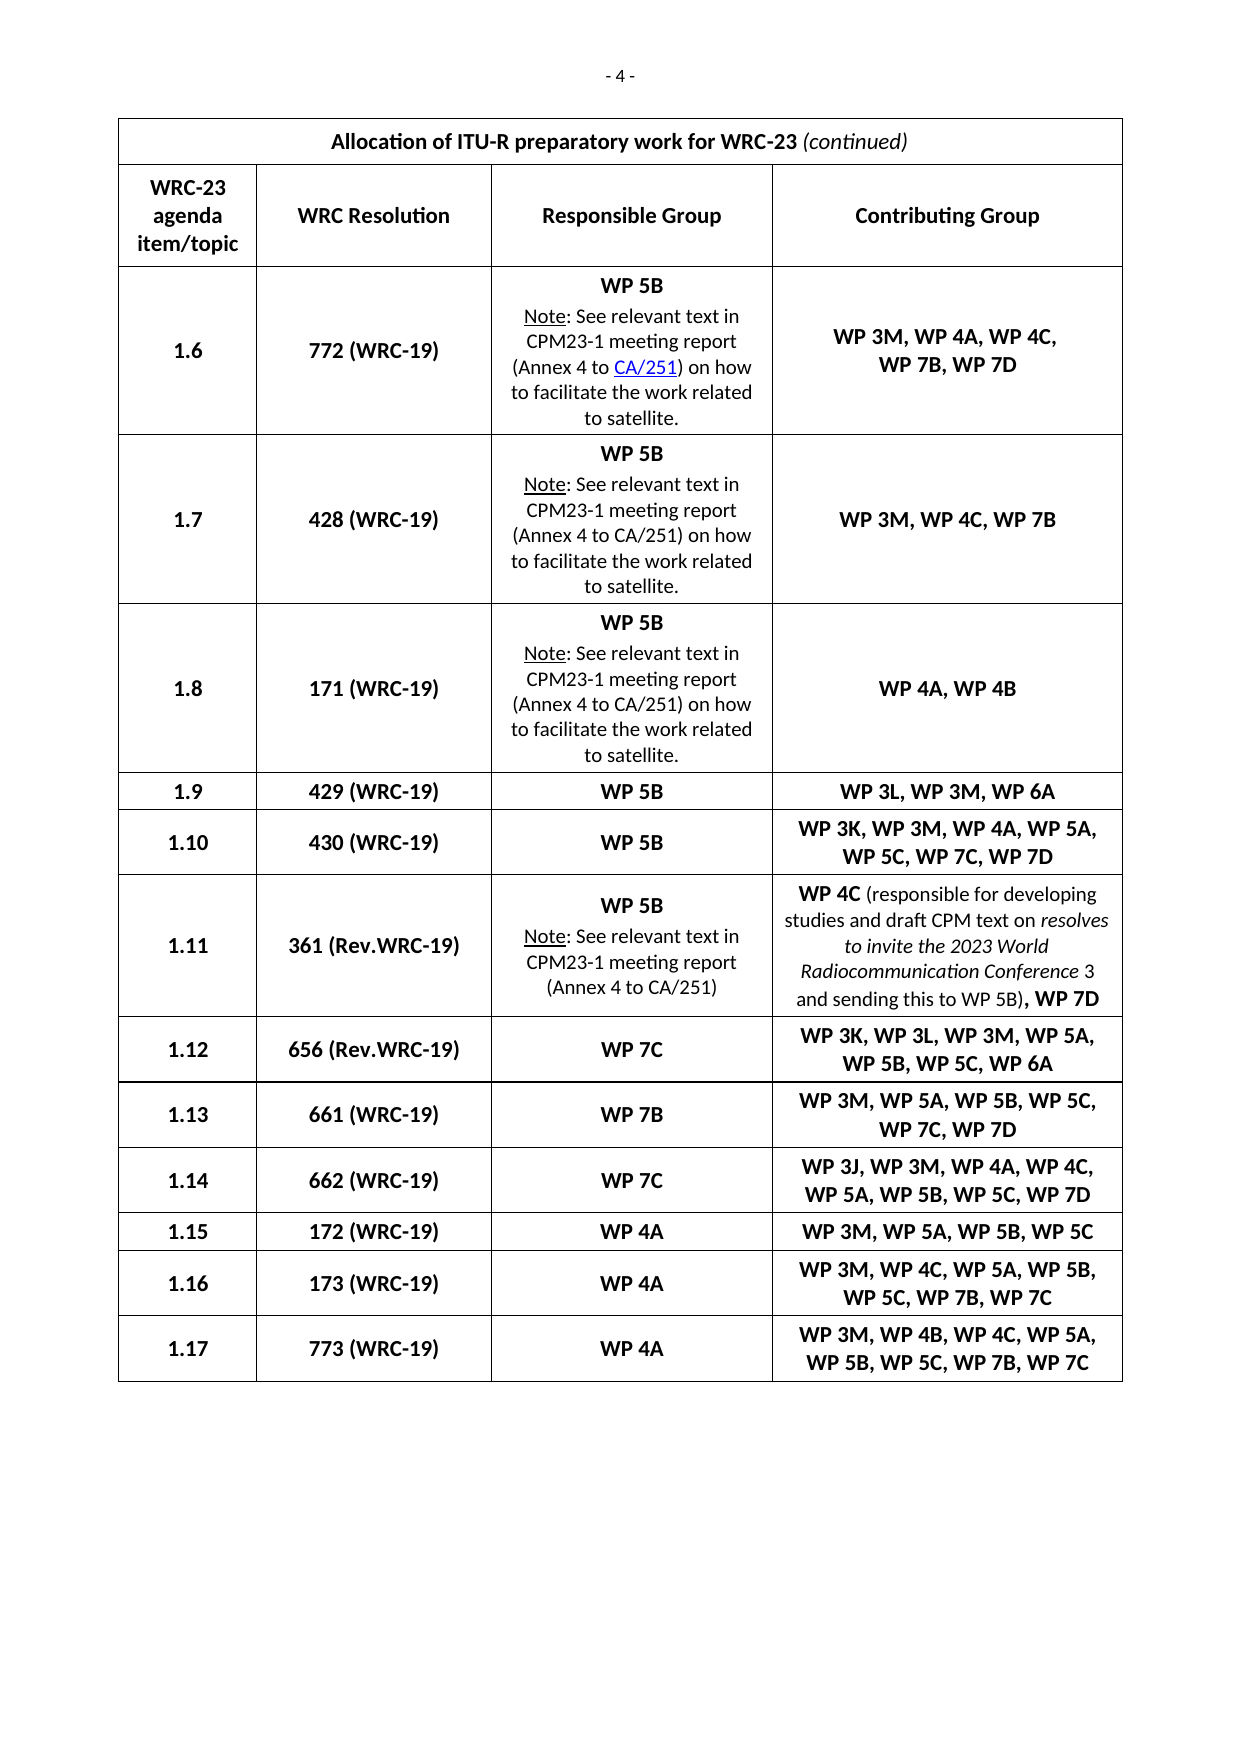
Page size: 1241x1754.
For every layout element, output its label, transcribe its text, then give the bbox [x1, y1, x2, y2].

table_cell 172 (WRC-19) [257, 1213, 491, 1250]
table_cell WP 4A, WP 4B [773, 604, 1122, 772]
table_cell 1.12 [119, 1017, 256, 1081]
table_cell 772 (WRC-19) [257, 267, 491, 434]
table_cell WRC Resolution [257, 165, 491, 266]
table_cell 1.16 [119, 1251, 256, 1315]
table_cell WRC-23 agenda item/topic [119, 165, 256, 266]
table_cell WP 5B Note: See relevant text in CPM23-1 meeting report (Annex 4 to CA/251) on how to facilitate the work related to satellite. [492, 604, 772, 772]
table_cell WP 3J, WP 3M, WP 4A, WP 4C, WP 5A, WP 5B, WP 5C, WP 7D [773, 1148, 1122, 1212]
table_cell 1.9 [119, 773, 256, 809]
table_cell WP 3K, WP 3L, WP 3M, WP 5A, WP 5B, WP 5C, WP 6A [773, 1017, 1122, 1081]
table_cell WP 4A [492, 1213, 772, 1250]
table_cell 361 (Rev.WRC-19) [257, 875, 491, 1016]
table_cell 1.15 [119, 1213, 256, 1250]
table_cell WP 3M, WP 4B, WP 4C, WP 5A, WP 5B, WP 5C, WP 7B, WP 7C [773, 1316, 1122, 1381]
table_cell 1.8 [119, 604, 256, 772]
table_cell WP 3M, WP 4A, WP 4C, WP 7B, WP 7D [773, 267, 1122, 434]
table_cell WP 5B [492, 773, 772, 809]
table_cell WP 3L, WP 3M, WP 6A [773, 773, 1122, 809]
table_cell WP 3M, WP 5A, WP 5B, WP 5C [773, 1213, 1122, 1250]
table_cell 661 (WRC-19) [257, 1083, 491, 1147]
table_cell Contributing Group [773, 165, 1122, 266]
table_cell 1.13 [119, 1083, 256, 1147]
table_cell WP 5B Note: See relevant text in CPM23-1 meeting report (Annex 4 to CA/251) on how to facilitate the work related to satellite. [492, 435, 772, 603]
table_cell 1.6 [119, 267, 256, 434]
table_cell 662 (WRC-19) [257, 1148, 491, 1212]
table_cell 1.11 [119, 875, 256, 1016]
table_cell WP 3M, WP 5A, WP 5B, WP 5C, WP 7C, WP 7D [773, 1083, 1122, 1147]
table_cell 429 (WRC-19) [257, 773, 491, 809]
table_cell 1.10 [119, 810, 256, 874]
table_cell WP 7B [492, 1083, 772, 1147]
table_cell WP 3K, WP 3M, WP 4A, WP 5A, WP 5C, WP 7C, WP 7D [773, 810, 1122, 874]
table_cell WP 7C [492, 1017, 772, 1081]
table_cell Responsible Group [492, 165, 772, 266]
table_cell WP 5B [492, 810, 772, 874]
table_cell WP 3M, WP 4C, WP 5A, WP 5B, WP 5C, WP 7B, WP 7C [773, 1251, 1122, 1315]
table_cell 1.17 [119, 1316, 256, 1381]
table_cell 430 (WRC-19) [257, 810, 491, 874]
table_cell 656 (Rev.WRC-19) [257, 1017, 491, 1081]
table_cell 171 (WRC-19) [257, 604, 491, 772]
table_cell WP 3M, WP 4C, WP 7B [773, 435, 1122, 603]
table_cell WP 5B Note: See relevant text in CPM23-1 meeting report (Annex 4 to CA/251) on how to facilitate the work related to satellite. [492, 267, 772, 434]
table_cell 173 (WRC-19) [257, 1251, 491, 1315]
table_cell WP 7C [492, 1148, 772, 1212]
table_cell WP 4C (responsible for developing studies and draft CPM text on resolves to invite the 2023 World Radiocommunication Conference 3 and sending this to WP 5B), WP 7D [773, 875, 1122, 1016]
table_header Allocation of ITU-R preparatory work for WRC-23 (continued) [119, 119, 1122, 164]
table_cell WP 4A [492, 1251, 772, 1315]
table_cell 1.14 [119, 1148, 256, 1212]
table_cell 1.7 [119, 435, 256, 603]
table_cell 428 (WRC-19) [257, 435, 491, 603]
table_cell 773 (WRC-19) [257, 1316, 491, 1381]
table_cell WP 5B Note: See relevant text in CPM23-1 meeting report (Annex 4 to CA/251) [492, 875, 772, 1016]
table_cell WP 4A [492, 1316, 772, 1381]
